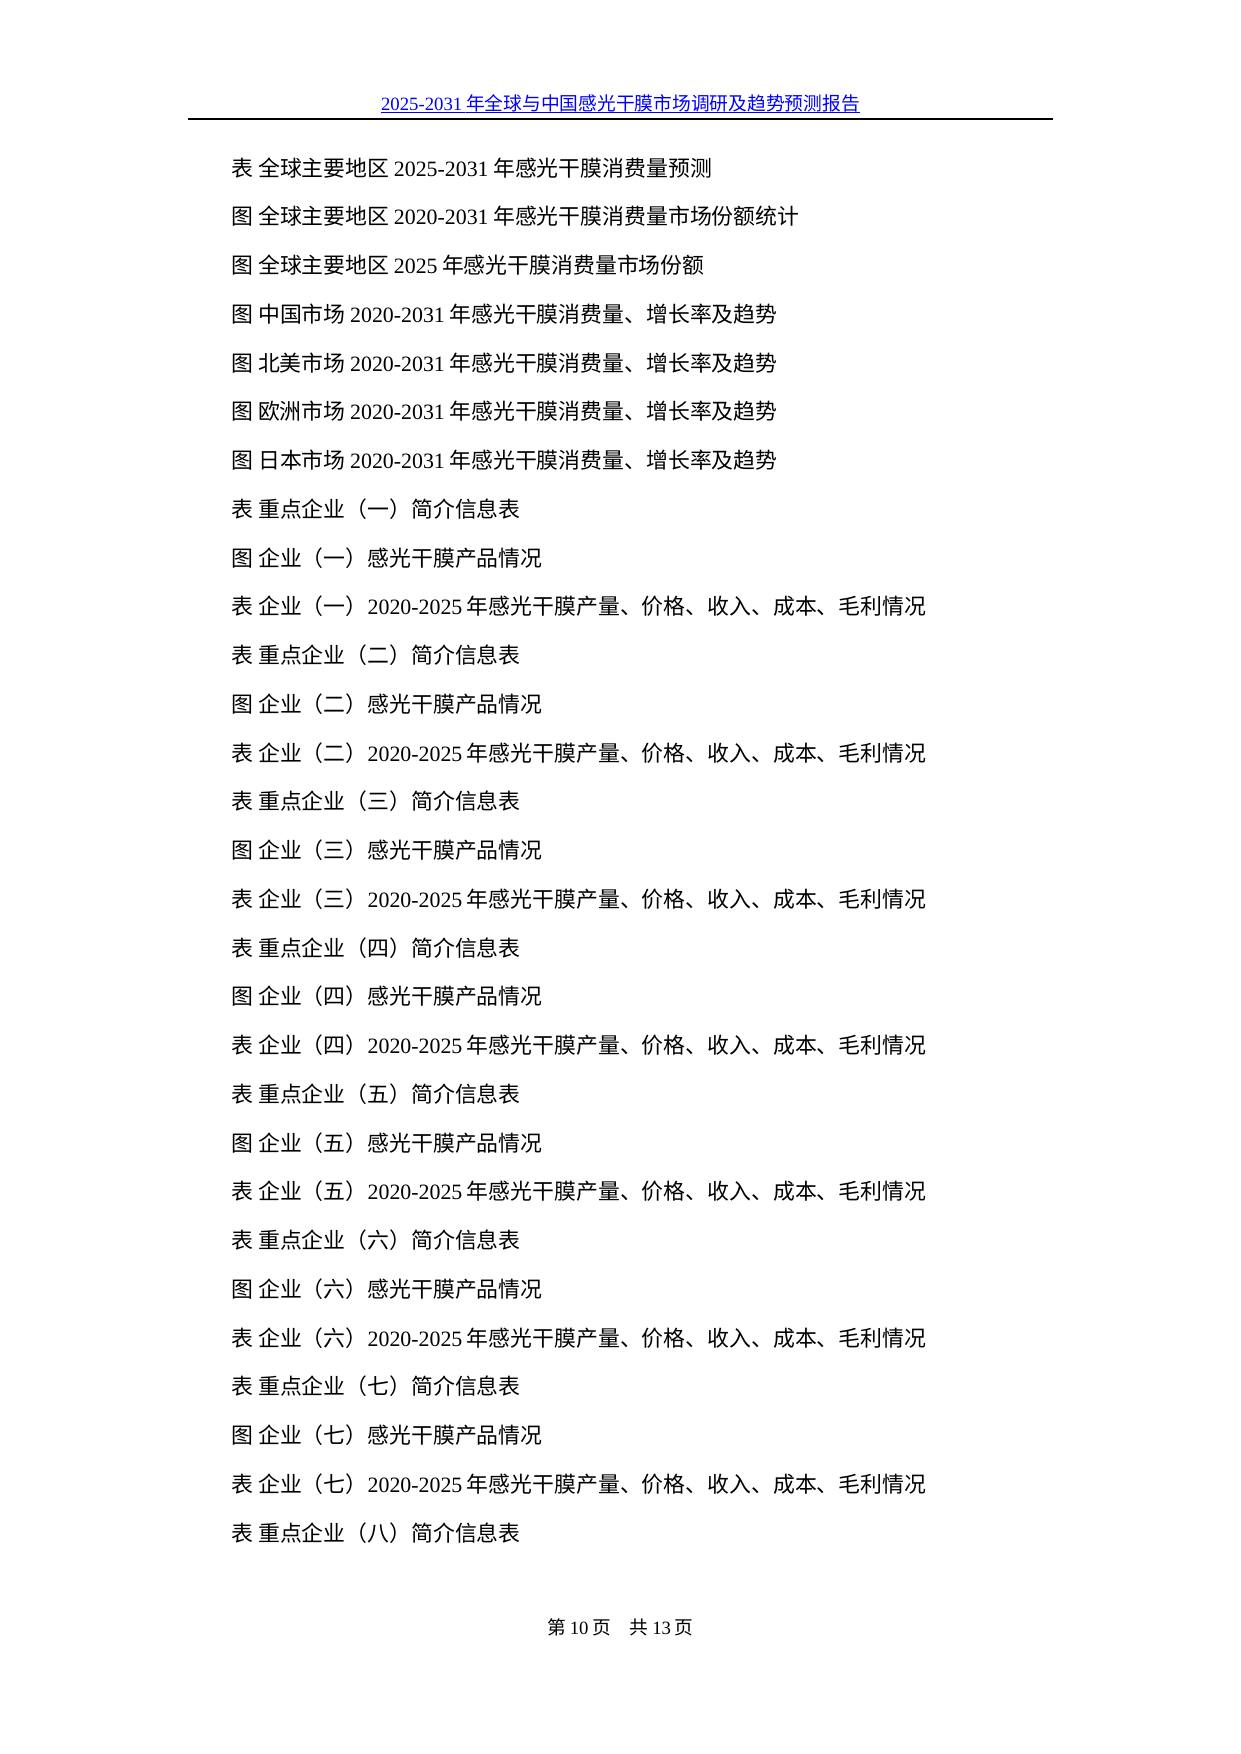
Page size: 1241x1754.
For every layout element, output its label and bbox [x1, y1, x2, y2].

text [187, 150, 1053, 1548]
